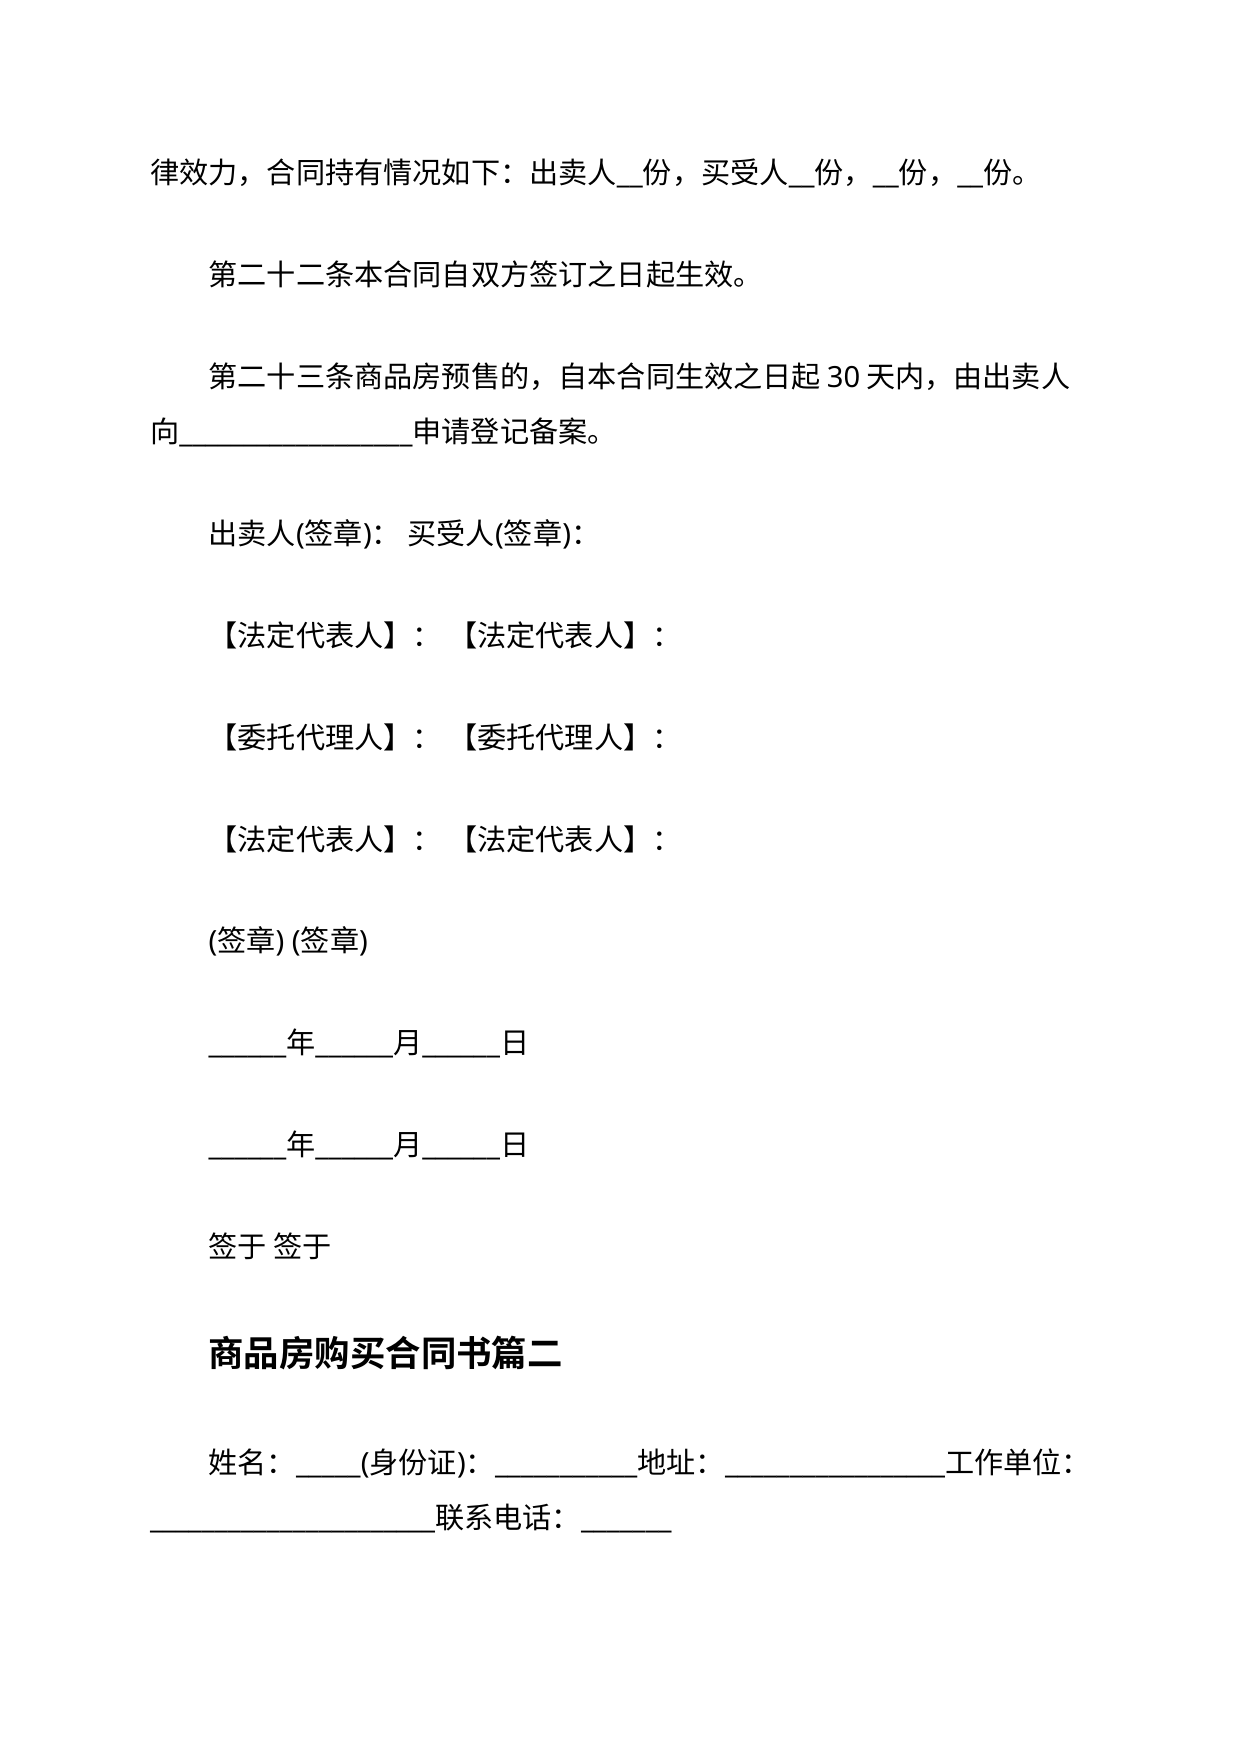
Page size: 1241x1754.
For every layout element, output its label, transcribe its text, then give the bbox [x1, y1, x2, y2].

text 【法定代表人】： 【法定代表人】： [150, 613, 1090, 655]
text 商品房购买合同书篇二 [150, 1326, 1090, 1377]
text (签章) (签章) [150, 918, 1090, 960]
text 出卖人(签章)： 买受人(签章)： [150, 511, 1090, 553]
text ______年______月______日 [150, 1020, 1090, 1062]
text 签于 签于 [150, 1224, 1090, 1266]
text 姓名：_____(身份证)：___________地址：_________________工作单位：______________________联系电话：_______ [150, 1439, 1090, 1537]
text 【法定代表人】： 【法定代表人】： [150, 816, 1090, 858]
text 【委托代理人】： 【委托代理人】： [150, 714, 1090, 757]
text ______年______月______日 [150, 1122, 1090, 1164]
text 第二十三条商品房预售的，自本合同生效之日起30天内，由出卖人向__________________申请登记备案。 [150, 354, 1090, 451]
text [150, 150, 1090, 192]
text 第二十二条本合同自双方签订之日起生效。 [150, 252, 1090, 294]
